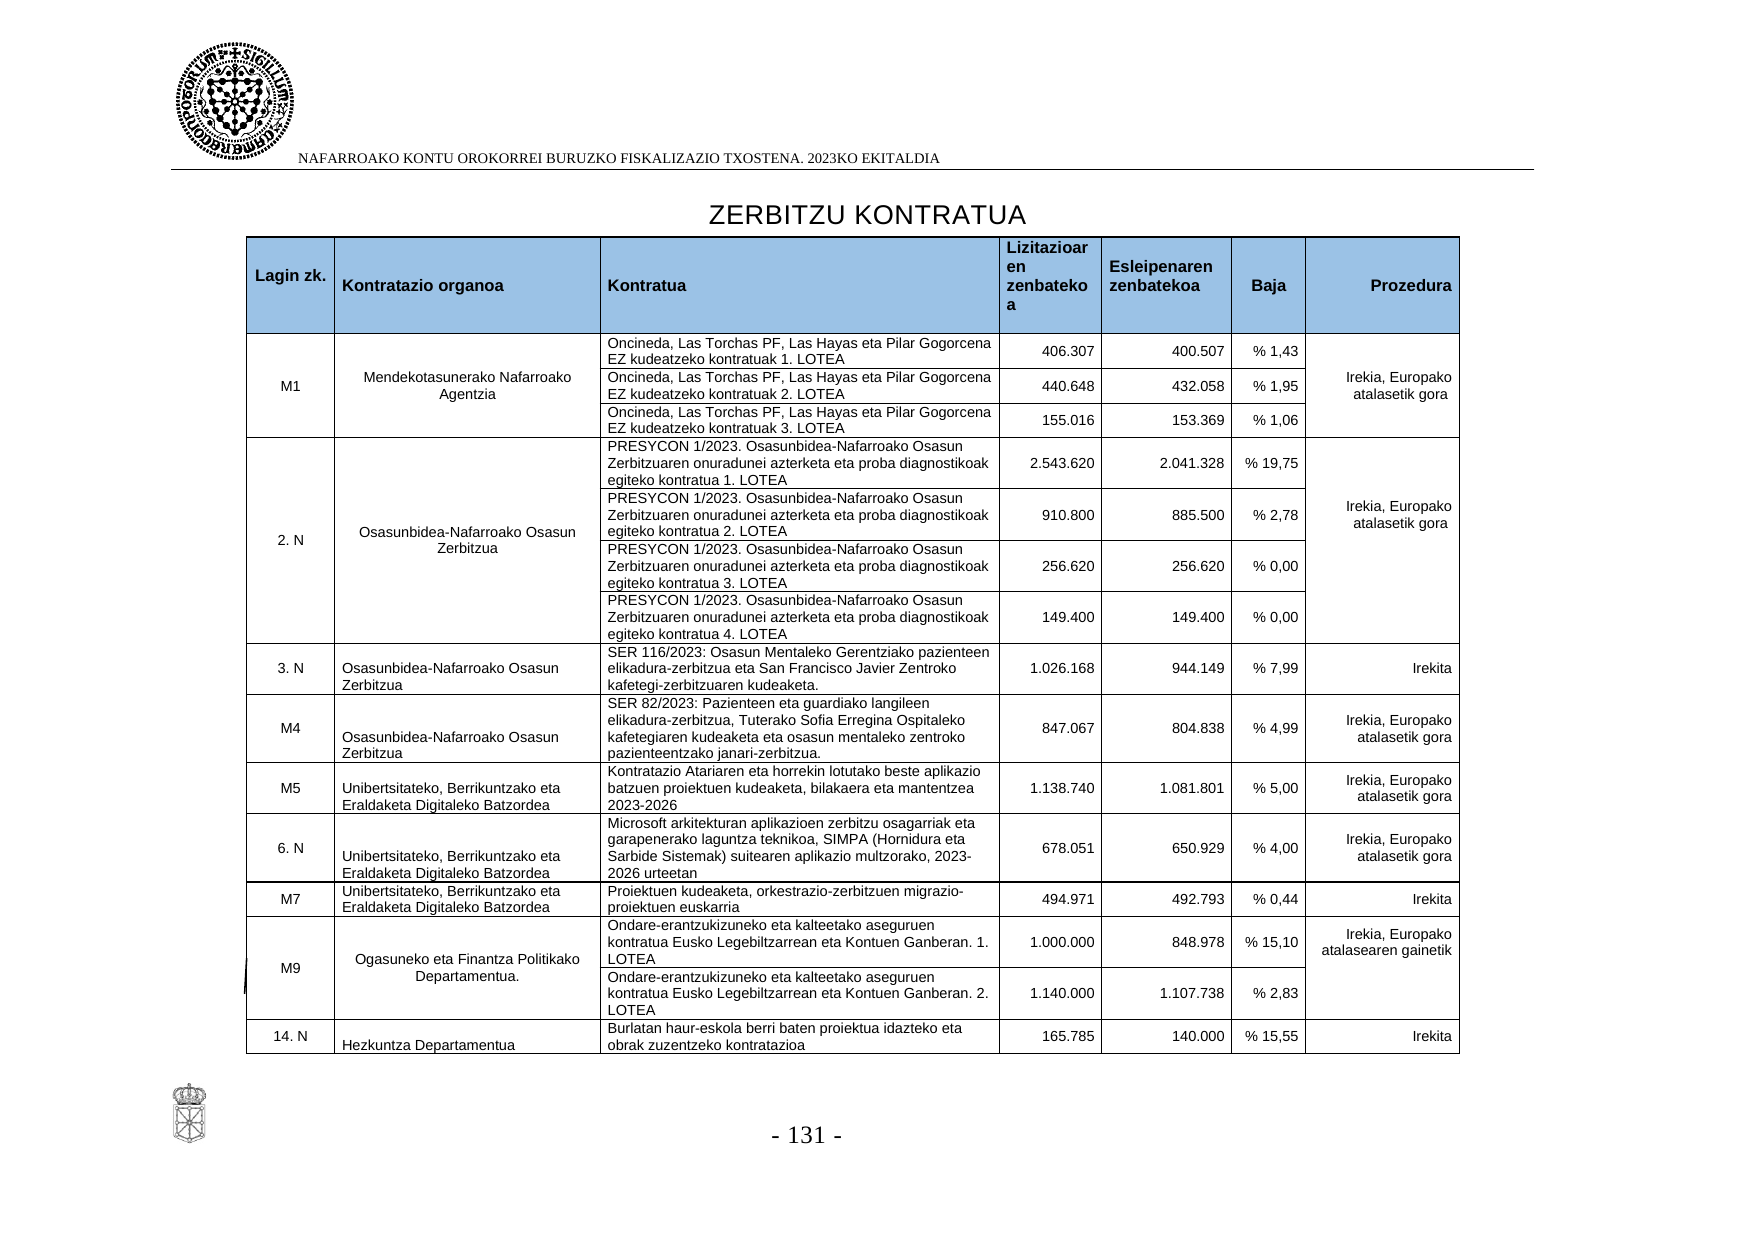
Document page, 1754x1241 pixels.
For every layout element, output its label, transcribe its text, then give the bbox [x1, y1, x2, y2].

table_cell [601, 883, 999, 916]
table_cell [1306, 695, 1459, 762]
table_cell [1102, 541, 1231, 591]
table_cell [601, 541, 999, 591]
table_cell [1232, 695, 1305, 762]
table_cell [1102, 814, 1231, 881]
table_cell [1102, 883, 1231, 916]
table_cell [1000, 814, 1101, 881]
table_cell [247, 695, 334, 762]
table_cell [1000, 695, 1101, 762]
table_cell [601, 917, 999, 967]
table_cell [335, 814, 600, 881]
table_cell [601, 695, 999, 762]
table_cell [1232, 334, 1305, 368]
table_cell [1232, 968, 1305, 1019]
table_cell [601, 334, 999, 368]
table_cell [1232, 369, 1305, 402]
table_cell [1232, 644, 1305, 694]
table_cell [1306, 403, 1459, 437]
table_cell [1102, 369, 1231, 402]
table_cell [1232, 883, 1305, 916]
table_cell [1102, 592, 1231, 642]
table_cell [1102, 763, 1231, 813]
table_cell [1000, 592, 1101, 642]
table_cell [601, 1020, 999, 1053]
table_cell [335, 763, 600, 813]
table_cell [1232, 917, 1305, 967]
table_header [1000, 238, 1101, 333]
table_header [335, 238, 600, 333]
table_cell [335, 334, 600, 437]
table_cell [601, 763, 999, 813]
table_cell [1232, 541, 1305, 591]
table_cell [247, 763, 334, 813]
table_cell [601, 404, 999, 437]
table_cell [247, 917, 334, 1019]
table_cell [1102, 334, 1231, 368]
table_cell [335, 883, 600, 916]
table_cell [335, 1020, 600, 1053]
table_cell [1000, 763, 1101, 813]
picture [171, 38, 298, 164]
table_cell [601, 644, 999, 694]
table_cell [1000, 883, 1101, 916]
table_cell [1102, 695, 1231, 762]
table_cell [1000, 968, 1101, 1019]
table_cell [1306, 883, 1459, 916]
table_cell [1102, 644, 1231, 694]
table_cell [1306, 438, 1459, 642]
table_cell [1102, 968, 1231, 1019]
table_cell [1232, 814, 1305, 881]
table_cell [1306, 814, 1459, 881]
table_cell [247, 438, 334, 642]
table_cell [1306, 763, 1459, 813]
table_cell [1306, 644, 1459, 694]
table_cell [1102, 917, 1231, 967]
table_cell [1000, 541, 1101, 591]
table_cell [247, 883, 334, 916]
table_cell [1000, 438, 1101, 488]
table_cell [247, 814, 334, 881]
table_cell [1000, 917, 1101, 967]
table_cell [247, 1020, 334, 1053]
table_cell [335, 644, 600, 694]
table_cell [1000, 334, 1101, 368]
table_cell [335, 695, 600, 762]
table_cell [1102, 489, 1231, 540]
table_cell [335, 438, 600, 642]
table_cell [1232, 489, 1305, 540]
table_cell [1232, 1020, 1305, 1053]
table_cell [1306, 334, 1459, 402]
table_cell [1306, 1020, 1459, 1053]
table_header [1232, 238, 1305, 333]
text ZERBITZU KONTRATUA [171, 199, 1534, 230]
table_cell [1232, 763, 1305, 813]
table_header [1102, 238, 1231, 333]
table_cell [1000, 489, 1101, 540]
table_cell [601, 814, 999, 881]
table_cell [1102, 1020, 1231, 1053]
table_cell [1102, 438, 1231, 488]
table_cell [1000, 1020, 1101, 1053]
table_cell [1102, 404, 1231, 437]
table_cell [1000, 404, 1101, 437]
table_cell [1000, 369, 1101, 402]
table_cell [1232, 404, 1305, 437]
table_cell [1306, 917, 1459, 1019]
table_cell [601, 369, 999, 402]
picture [171, 1083, 207, 1144]
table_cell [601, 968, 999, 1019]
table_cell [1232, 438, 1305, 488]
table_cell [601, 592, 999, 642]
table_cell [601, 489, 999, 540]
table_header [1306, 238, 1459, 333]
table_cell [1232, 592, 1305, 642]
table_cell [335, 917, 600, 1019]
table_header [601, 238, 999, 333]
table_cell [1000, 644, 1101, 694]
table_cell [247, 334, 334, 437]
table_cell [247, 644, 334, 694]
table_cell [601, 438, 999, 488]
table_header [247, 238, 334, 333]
